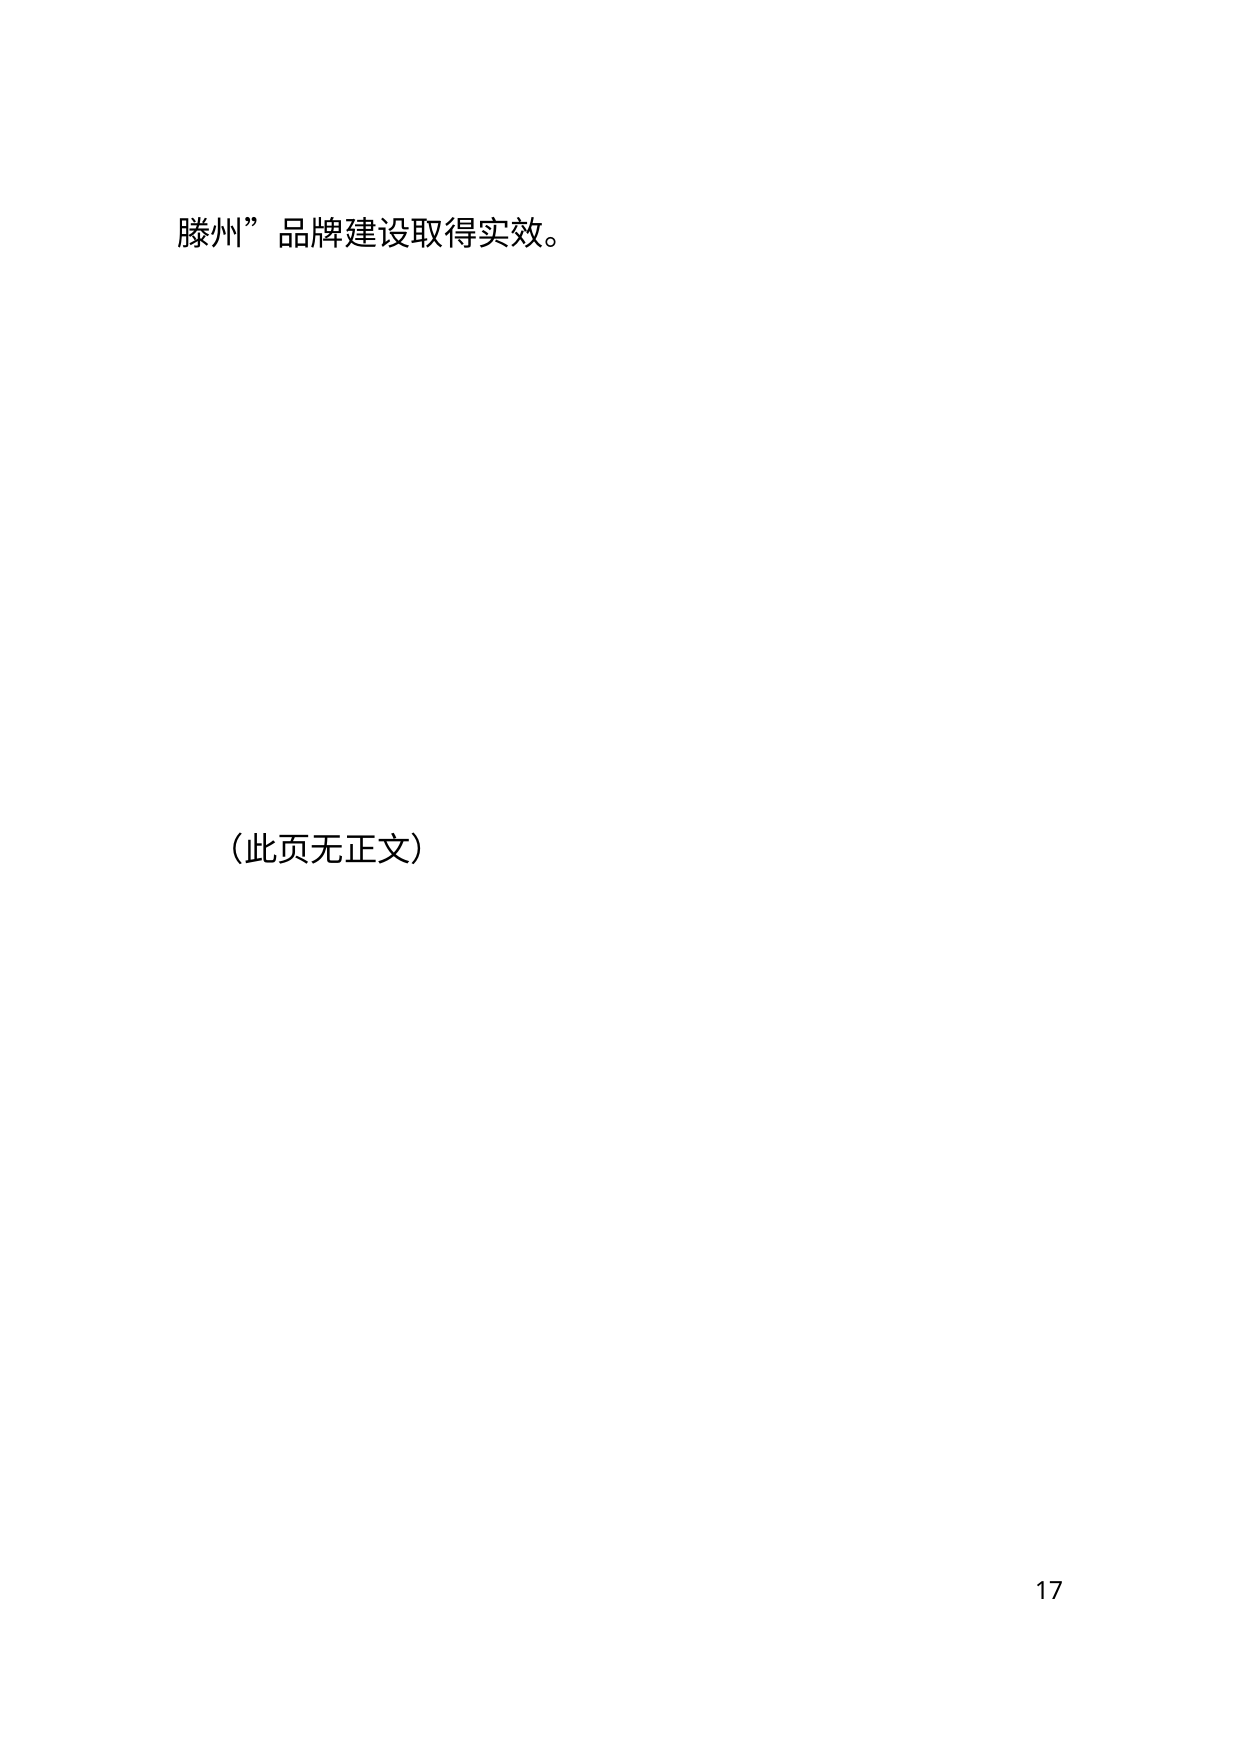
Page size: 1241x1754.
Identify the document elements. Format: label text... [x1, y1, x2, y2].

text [177, 195, 1063, 257]
text （此页无正文） [177, 801, 1063, 892]
